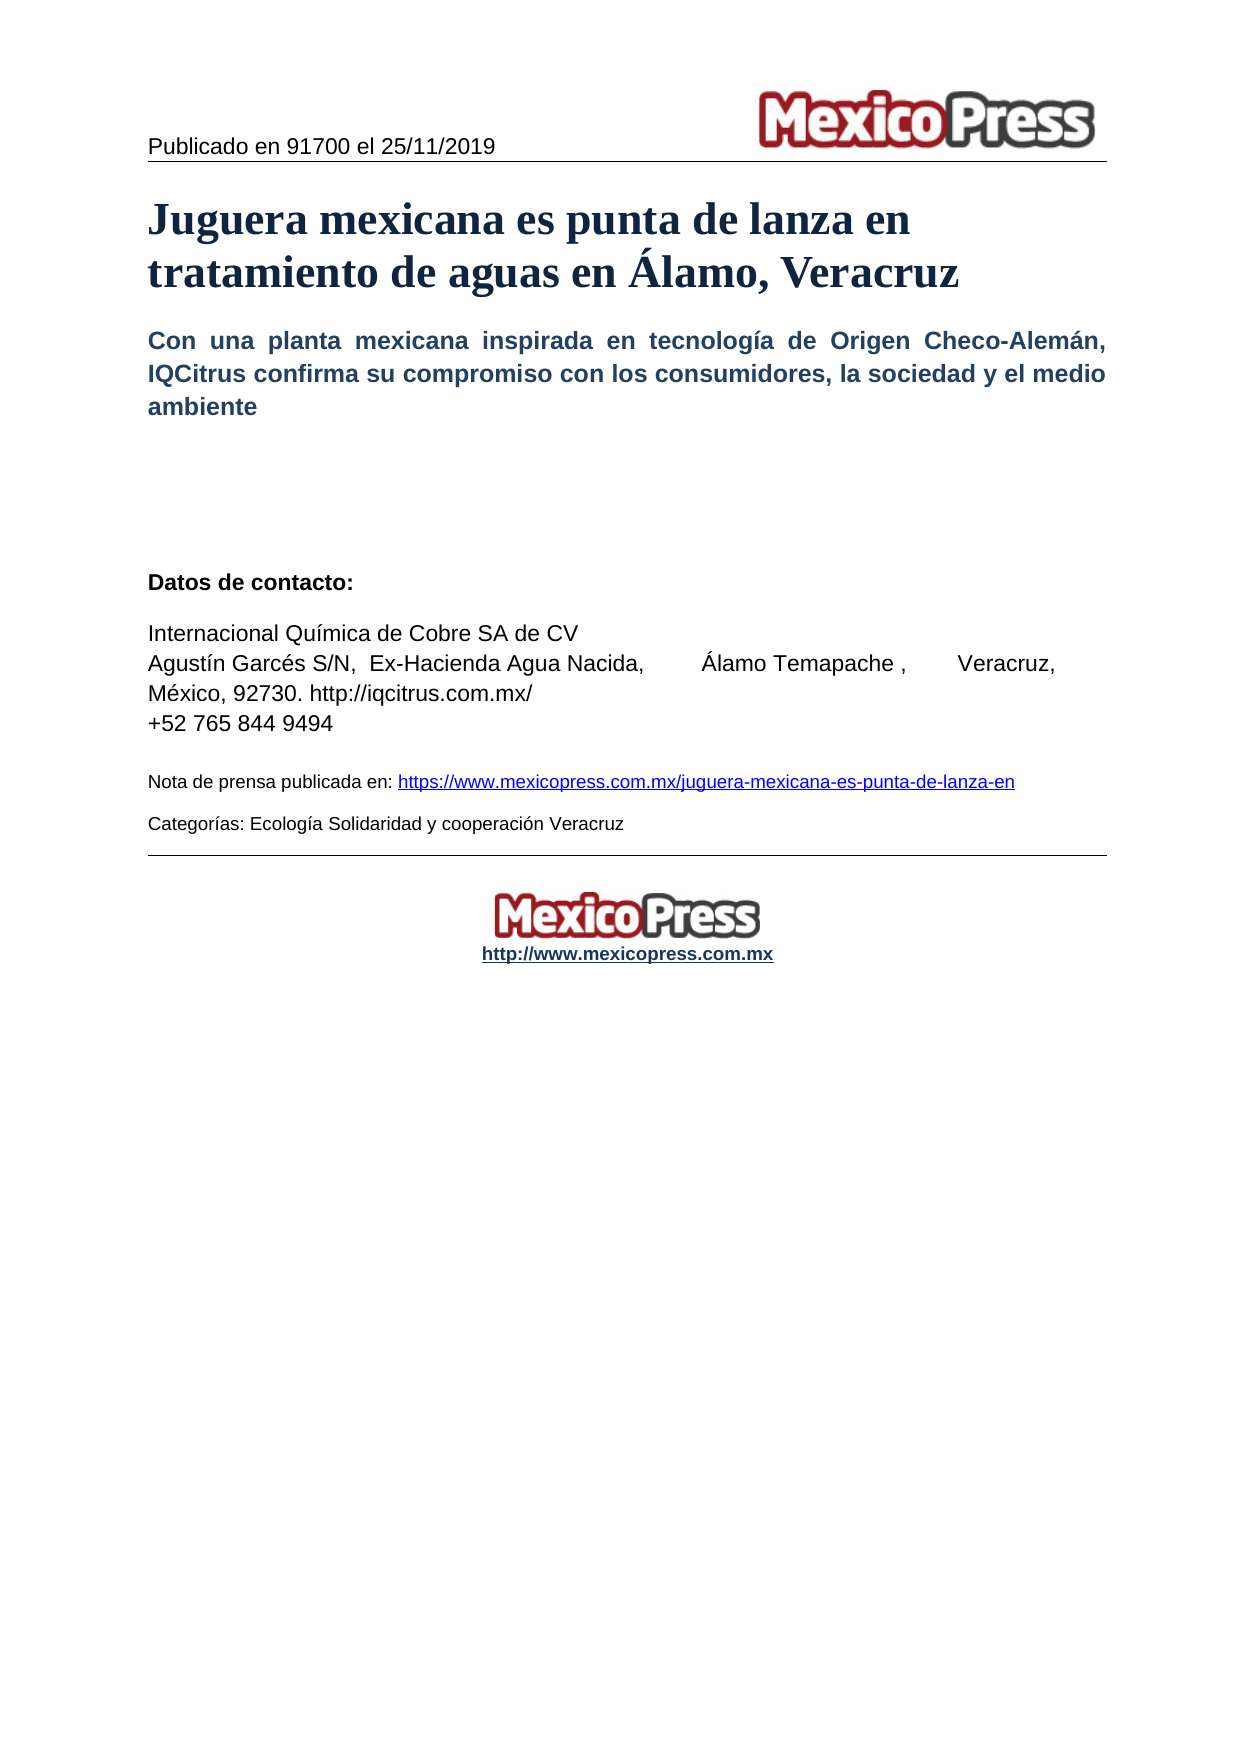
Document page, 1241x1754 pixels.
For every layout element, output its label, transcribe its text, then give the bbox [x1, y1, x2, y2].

text http://www.mexicopress.com.mx [148, 943, 1107, 964]
text Datos de contacto: [148, 568, 1107, 595]
text Publicado en 91700 el 25/11/2019 [148, 133, 1107, 161]
text Agustín Garcés S/N, Ex-Hacienda Agua Nacida, Álamo Temapache , Veracruz, México, 92730. http://iqcitrus.com.mx/ [148, 650, 1063, 706]
picture [494, 892, 760, 939]
picture [759, 90, 1096, 133]
subtitle Juguera mexicana es punta de lanza en tratamiento de aguas en Álamo, Veracruz [148, 192, 1107, 297]
subtitle Con una planta mexicana inspirada en tecnología de Origen Checo-Alemán, IQCitrus confirma su compromiso con los consumidores, la sociedad y el medio ambiente [148, 326, 1107, 421]
text +52 765 844 9494 [148, 710, 1063, 736]
text Nota de prensa publicada en: https://www.mexicopress.com.mx/juguera-mexicana-es-punta-de-lanza-en [148, 771, 1107, 792]
text Categorías: Ecología Solidaridad y cooperación Veracruz [148, 813, 1107, 834]
text Internacional Química de Cobre SA de CV [148, 619, 1063, 646]
